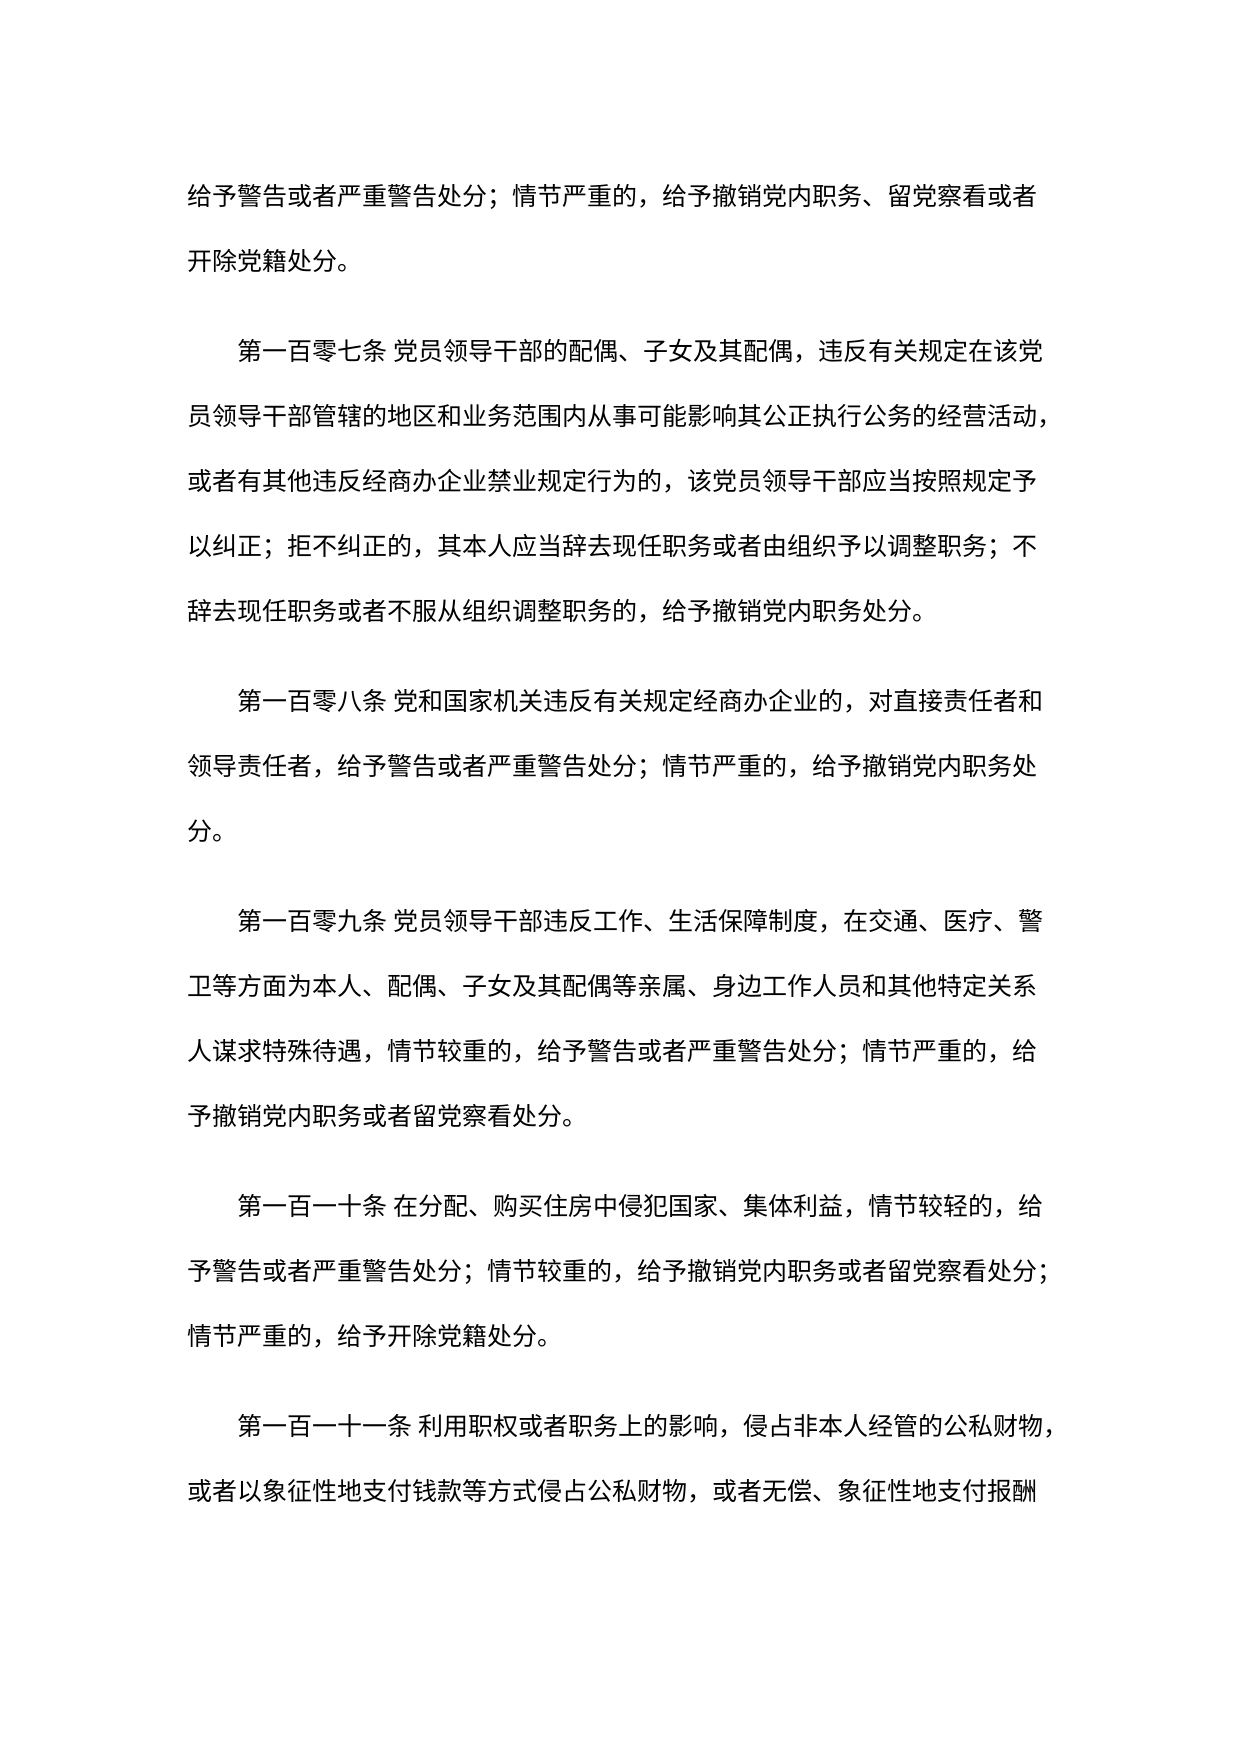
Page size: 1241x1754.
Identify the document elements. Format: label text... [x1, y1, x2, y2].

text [187, 1392, 1053, 1522]
text 第一百零八条 党和国家机关违反有关规定经商办企业的，对直接责任者和领导责任者，给予警告或者严重警告处分；情节严重的，给予撤销党内职务处分。 [187, 667, 1053, 862]
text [187, 162, 1053, 292]
text 第一百一十条 在分配、购买住房中侵犯国家、集体利益，情节较轻的，给予警告或者严重警告处分；情节较重的，给予撤销党内职务或者留党察看处分；情节严重的，给予开除党籍处分。 [187, 1172, 1053, 1367]
text 第一百零九条 党员领导干部违反工作、生活保障制度，在交通、医疗、警卫等方面为本人、配偶、子女及其配偶等亲属、身边工作人员和其他特定关系人谋求特殊待遇，情节较重的，给予警告或者严重警告处分；情节严重的，给予撤销党内职务或者留党察看处分。 [187, 887, 1053, 1147]
text 第一百零七条 党员领导干部的配偶、子女及其配偶，违反有关规定在该党员领导干部管辖的地区和业务范围内从事可能影响其公正执行公务的经营活动，或者有其他违反经商办企业禁业规定行为的，该党员领导干部应当按照规定予以纠正；拒不纠正的，其本人应当辞去现任职务或者由组织予以调整职务；不辞去现任职务或者不服从组织调整职务的，给予撤销党内职务处分。 [187, 317, 1053, 642]
